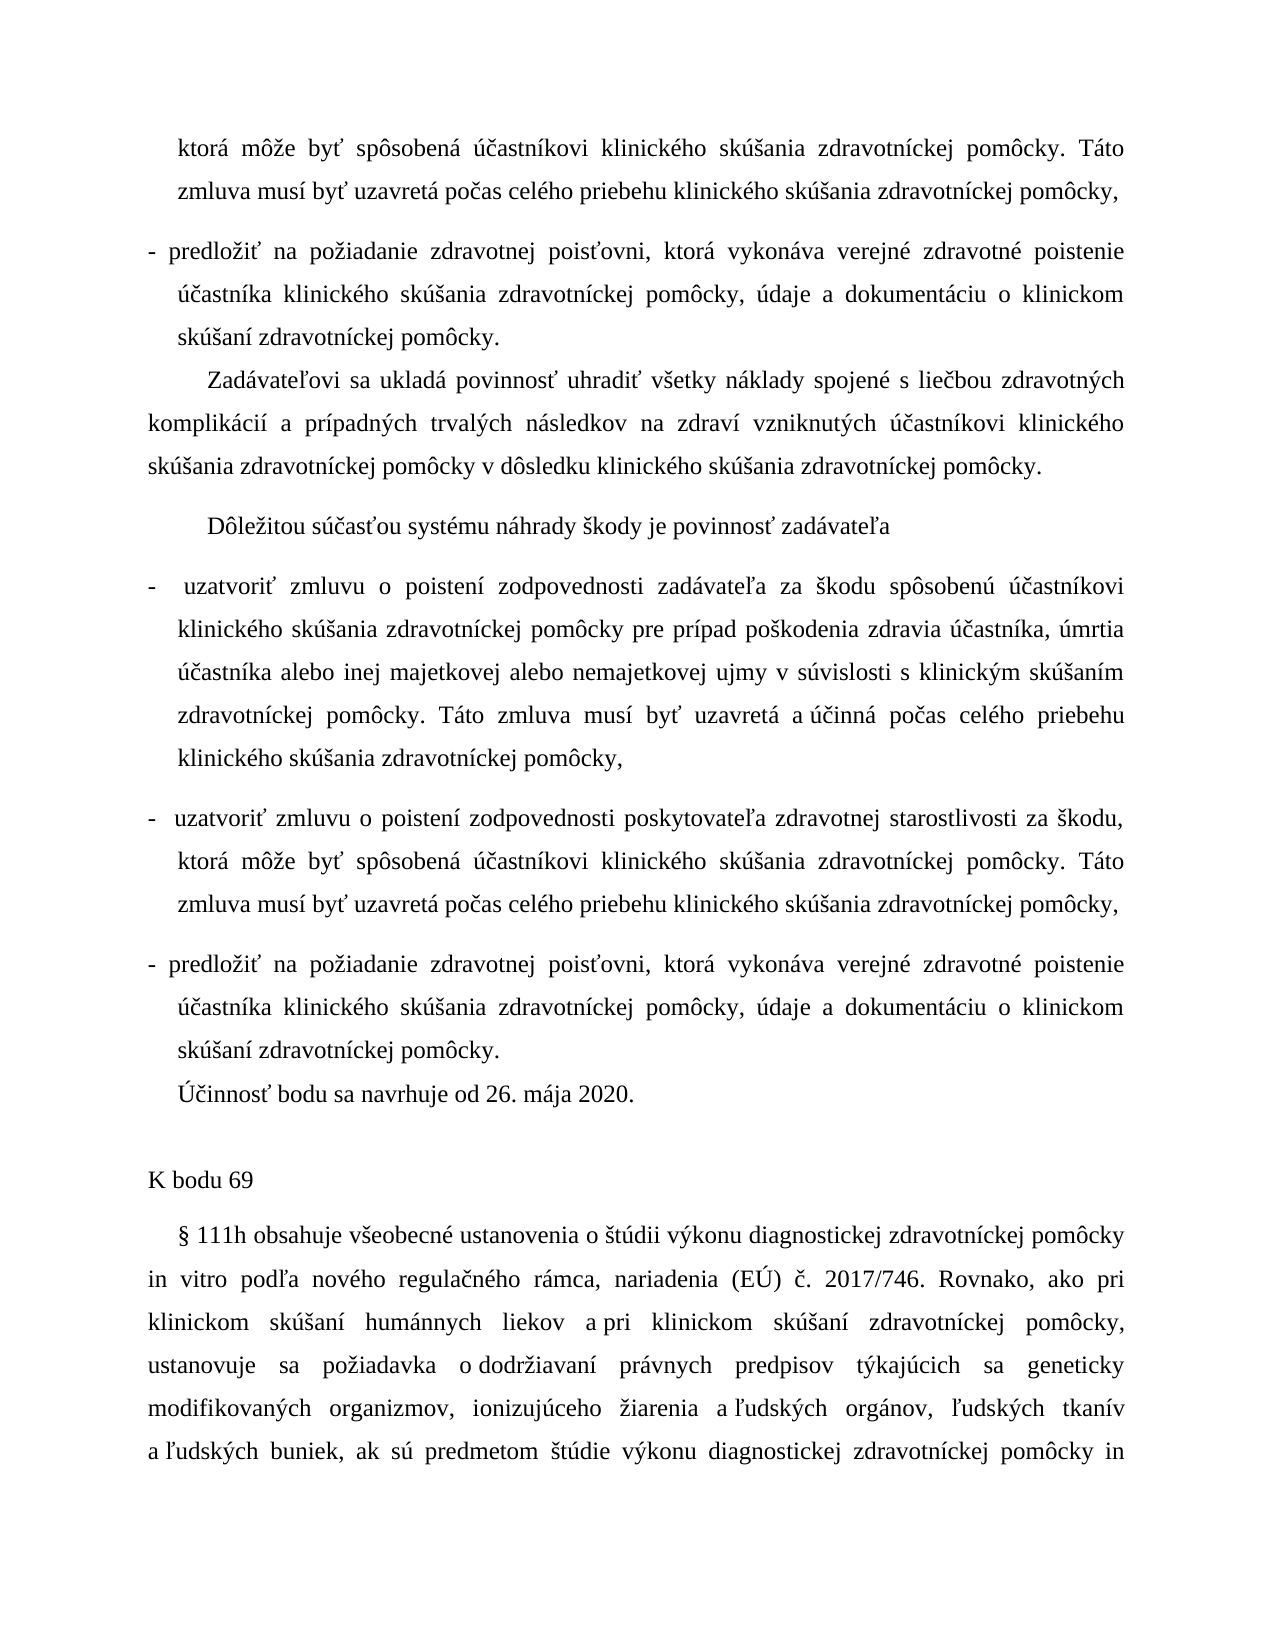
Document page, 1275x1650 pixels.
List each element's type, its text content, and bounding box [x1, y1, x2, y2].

text - predložiť na požiadanie zdravotnej poisťovni, ktorá vykonáva verejné zdravotné poistenie účastníka klinického skúšania zdravotníckej pomôcky, údaje a dokumentáciu o klinickom skúšaní zdravotníckej pomôcky. [148, 949, 1125, 1064]
text Dôležitou súčasťou systému náhrady škody je povinnosť zadávateľa [148, 511, 1125, 540]
text - predložiť na požiadanie zdravotnej poisťovni, ktorá vykonáva verejné zdravotné poistenie účastníka klinického skúšania zdravotníckej pomôcky, údaje a dokumentáciu o klinickom skúšaní zdravotníckej pomôcky. [148, 236, 1125, 351]
text Zadávateľovi sa ukladá povinnosť uhradiť všetky náklady spojené s liečbou zdravotných komplikácií a prípadných trvalých následkov na zdraví vzniknutých účastníkovi klinického skúšania zdravotníckej pomôcky v dôsledku klinického skúšania zdravotníckej pomôcky. [148, 365, 1125, 480]
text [148, 133, 1125, 205]
text K bodu 69 [148, 1165, 1125, 1194]
text - uzatvoriť zmluvu o poistení zodpovednosti zadávateľa za škodu spôsobenú účastníkovi klinického skúšania zdravotníckej pomôcky pre prípad poškodenia zdravia účastníka, úmrtia účastníka alebo inej majetkovej alebo nemajetkovej ujmy v súvislosti s klinickým skúšaním zdravotníckej pomôcky. Táto zmluva musí byť uzavretá a účinná počas celého priebehu klinického skúšania zdravotníckej pomôcky, [148, 571, 1125, 772]
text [148, 1221, 1125, 1465]
text Účinnosť bodu sa navrhuje od 26. mája 2020. [177, 1079, 1125, 1107]
